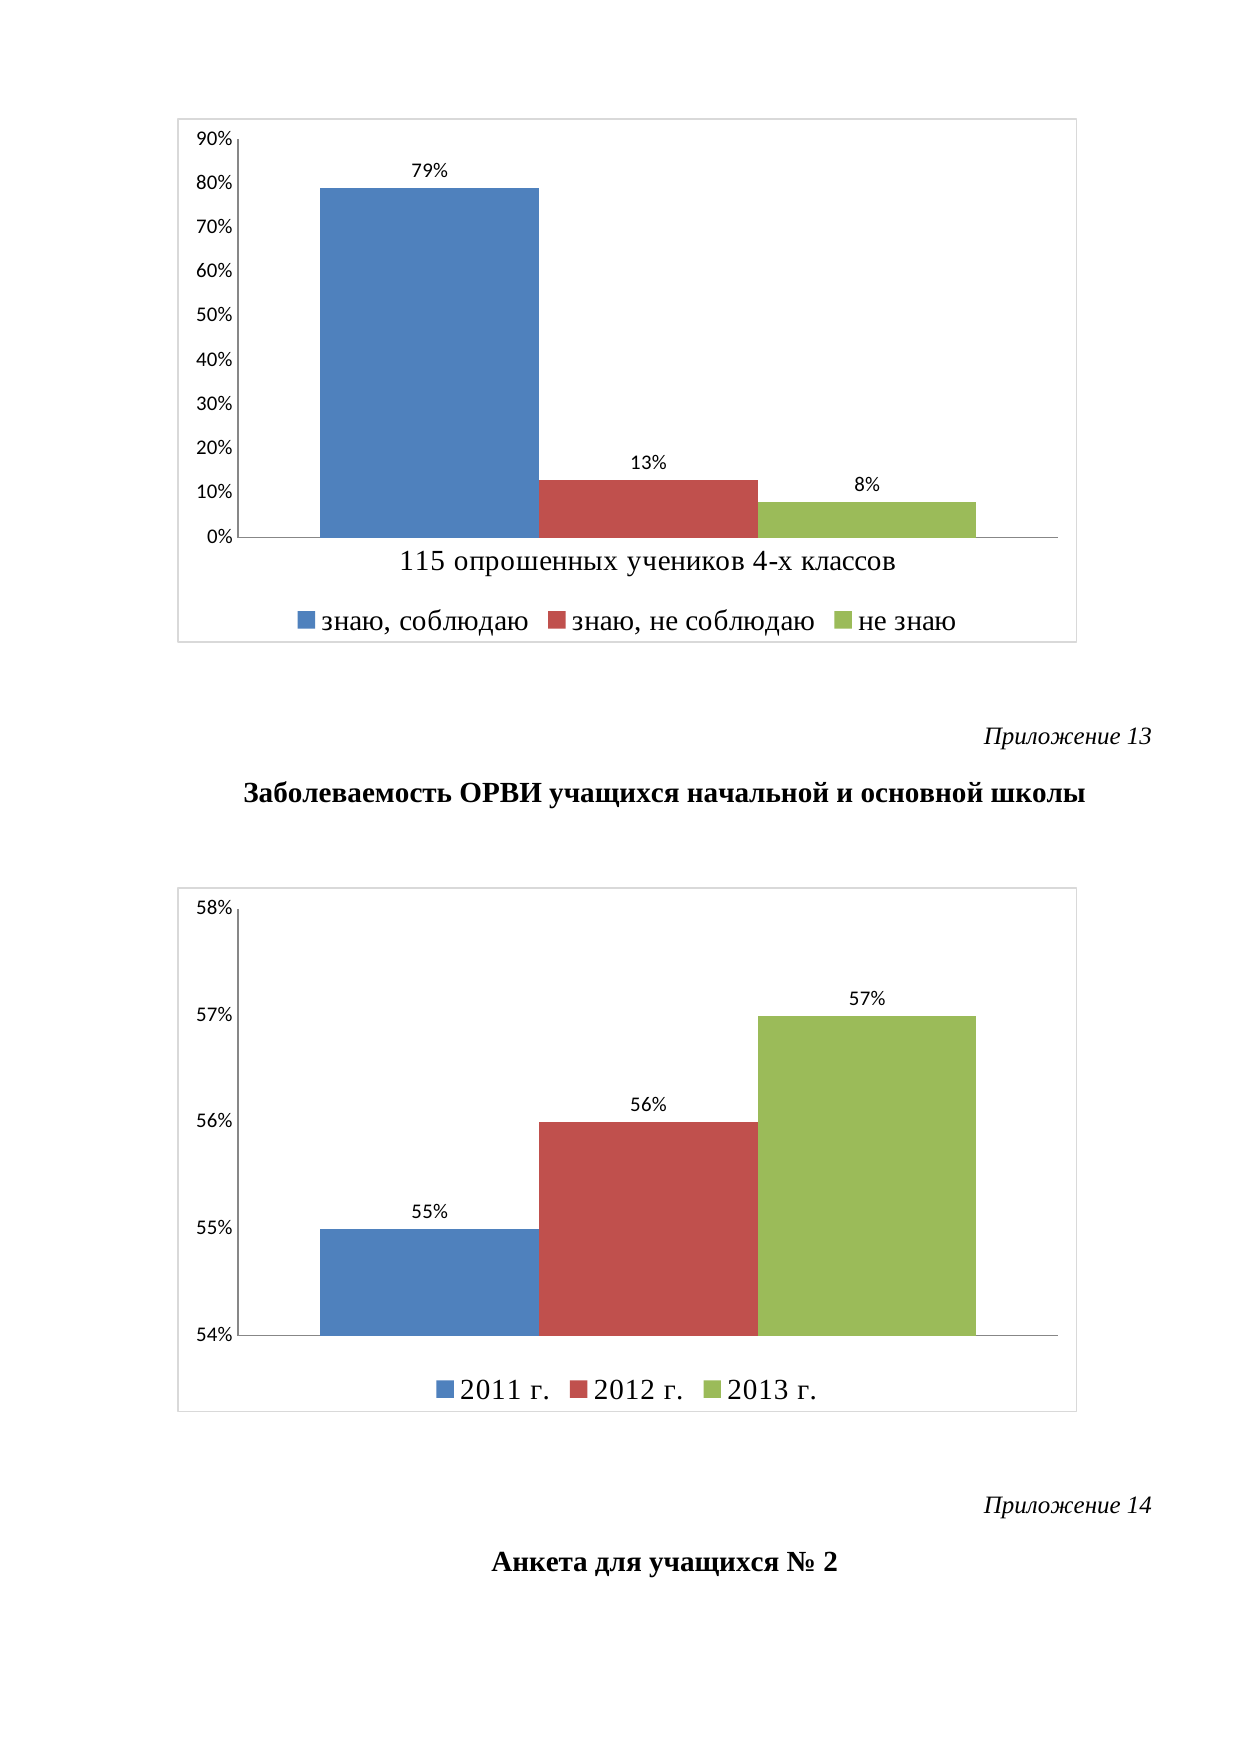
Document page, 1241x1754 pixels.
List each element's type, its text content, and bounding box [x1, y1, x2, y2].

text Приложение 14 [177, 1490, 1152, 1519]
text Приложение 13 [177, 721, 1152, 750]
text Заболеваемость ОРВИ учащихся начальной и основной школы [177, 775, 1152, 808]
text Анкета для учащихся № 2 [177, 1544, 1152, 1578]
